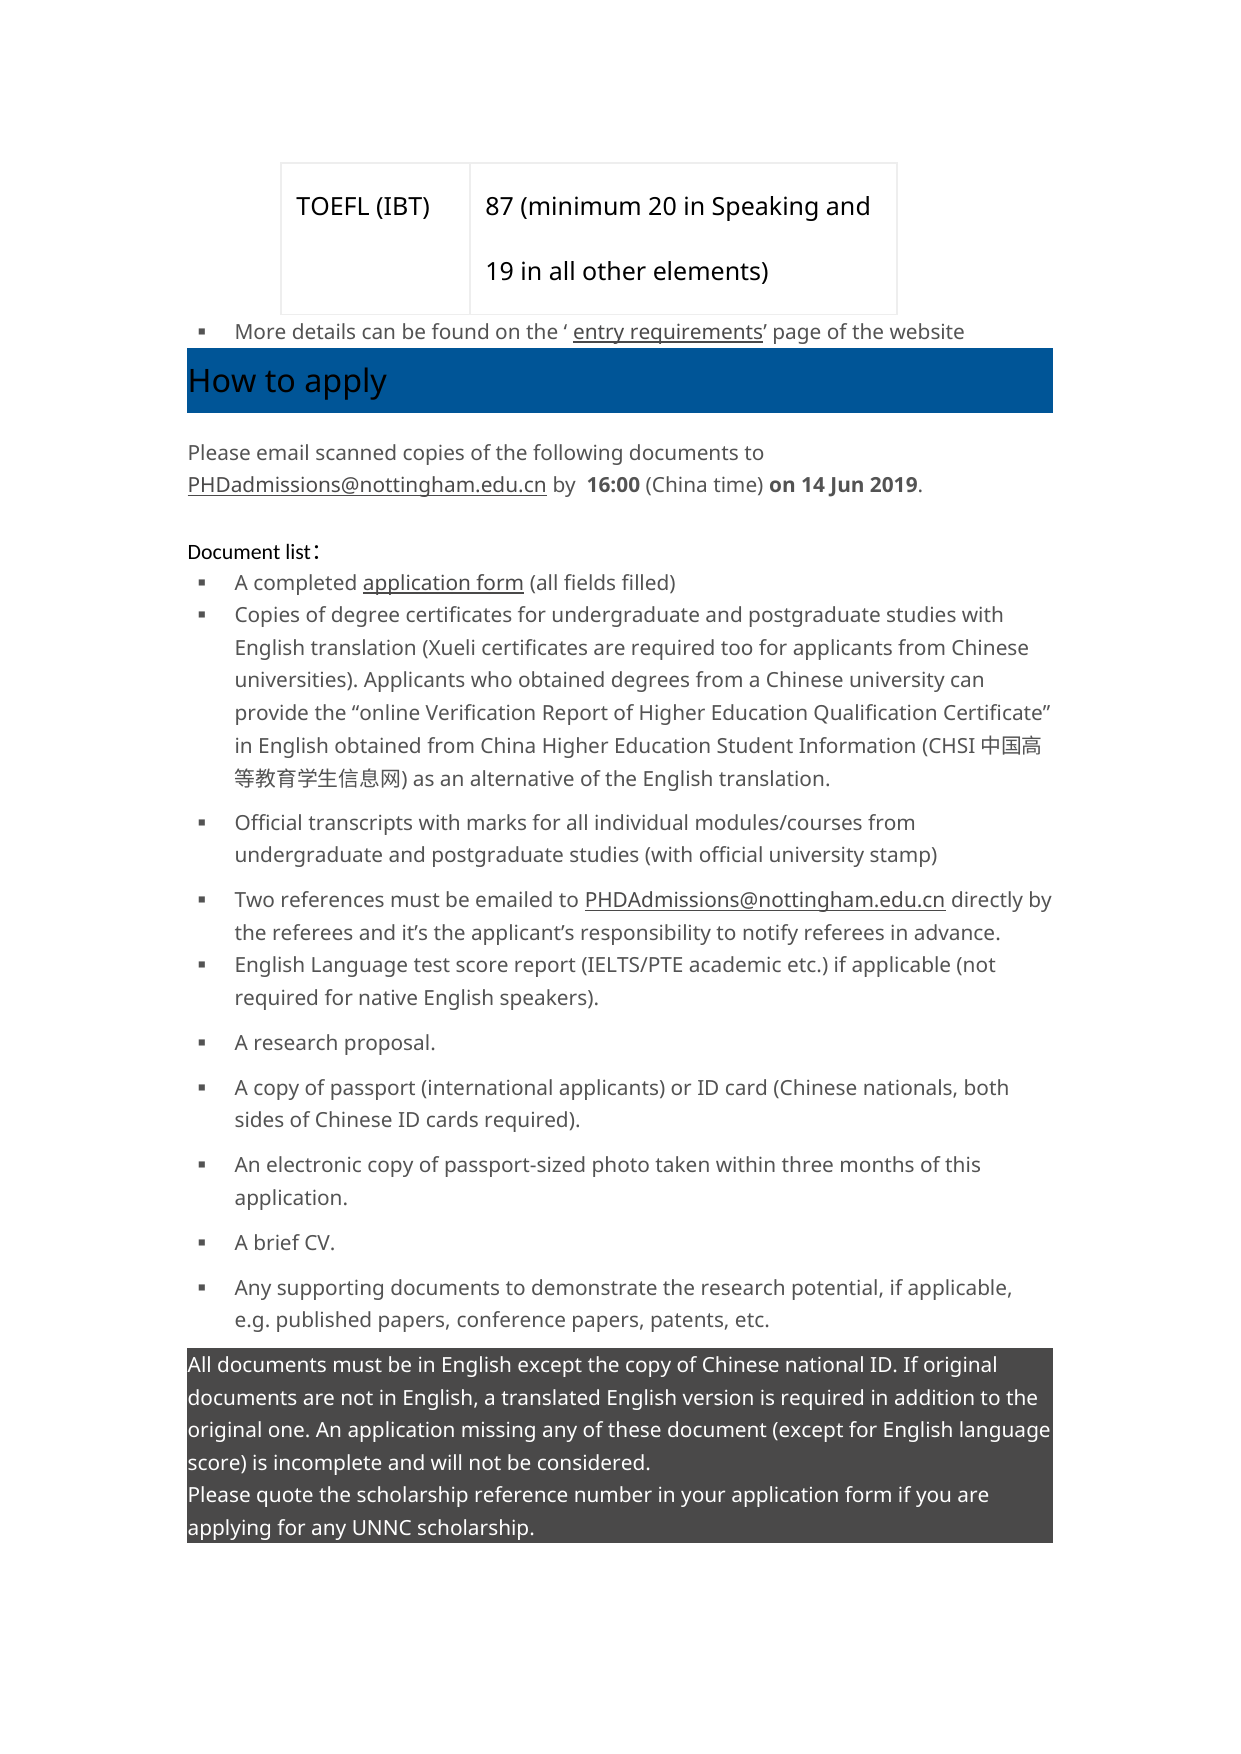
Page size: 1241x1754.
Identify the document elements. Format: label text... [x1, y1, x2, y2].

list Two references must be emailed to PHDAdmissions@nottingham.edu.cn directly by the referees and it’s the applicant’s responsibility to notify referees in advance. [197, 883, 1053, 948]
list More details can be found on the ‘ entry requirements’ page of the website [197, 315, 1053, 348]
list An electronic copy of passport-sized photo taken within three months of this application. [197, 1148, 1053, 1213]
list A brief CV. [197, 1226, 1053, 1258]
text How to apply [187, 348, 1053, 413]
list Copies of degree certificates for undergraduate and postgraduate studies with English translation (Xueli certificates are required too for applicants from Chinese universities). Applicants who obtained degrees from a Chinese university can provide the “online Verification Report of Higher Education Qualification Certificate” in English obtained from China Higher Education Student Information (CHSI中国高等教育学生信息网) as an alternative of the English translation. [197, 598, 1053, 793]
list Any supporting documents to demonstrate the research potential, if applicable, e.g. published papers, conference papers, patents, etc. [197, 1271, 1053, 1336]
text All documents must be in English except the copy of Chinese national ID. If original documents are not in English, a translated English version is required in addition to the original one. An application missing any of these document (except for English language score) is incomplete and will not be considered. [187, 1348, 1053, 1478]
list A copy of passport (international applicants) or ID card (Chinese nationals, both sides of Chinese ID cards required). [197, 1071, 1053, 1136]
table_cell 87 (minimum 20 in Speaking and 19 in all other elements) [471, 164, 896, 313]
text Please quote the scholarship reference number in your application form if you are applying for any UNNC scholarship. [187, 1478, 1053, 1543]
list A completed application form (all fields filled) [197, 566, 1053, 598]
text Please email scanned copies of the following documents to PHDadmissions@nottingham.edu.cn by 16:00 (China time) on 14 Jun 2019. [187, 436, 1053, 501]
list A research proposal. [197, 1026, 1053, 1058]
list Official transcripts with marks for all individual modules/courses from undergraduate and postgraduate studies (with official university stamp) [197, 806, 1053, 871]
text Document list： [187, 533, 1053, 566]
table_cell TOEFL (IBT) [282, 164, 469, 313]
list English Language test score report (IELTS/PTE academic etc.) if applicable (not required for native English speakers). [197, 948, 1053, 1013]
